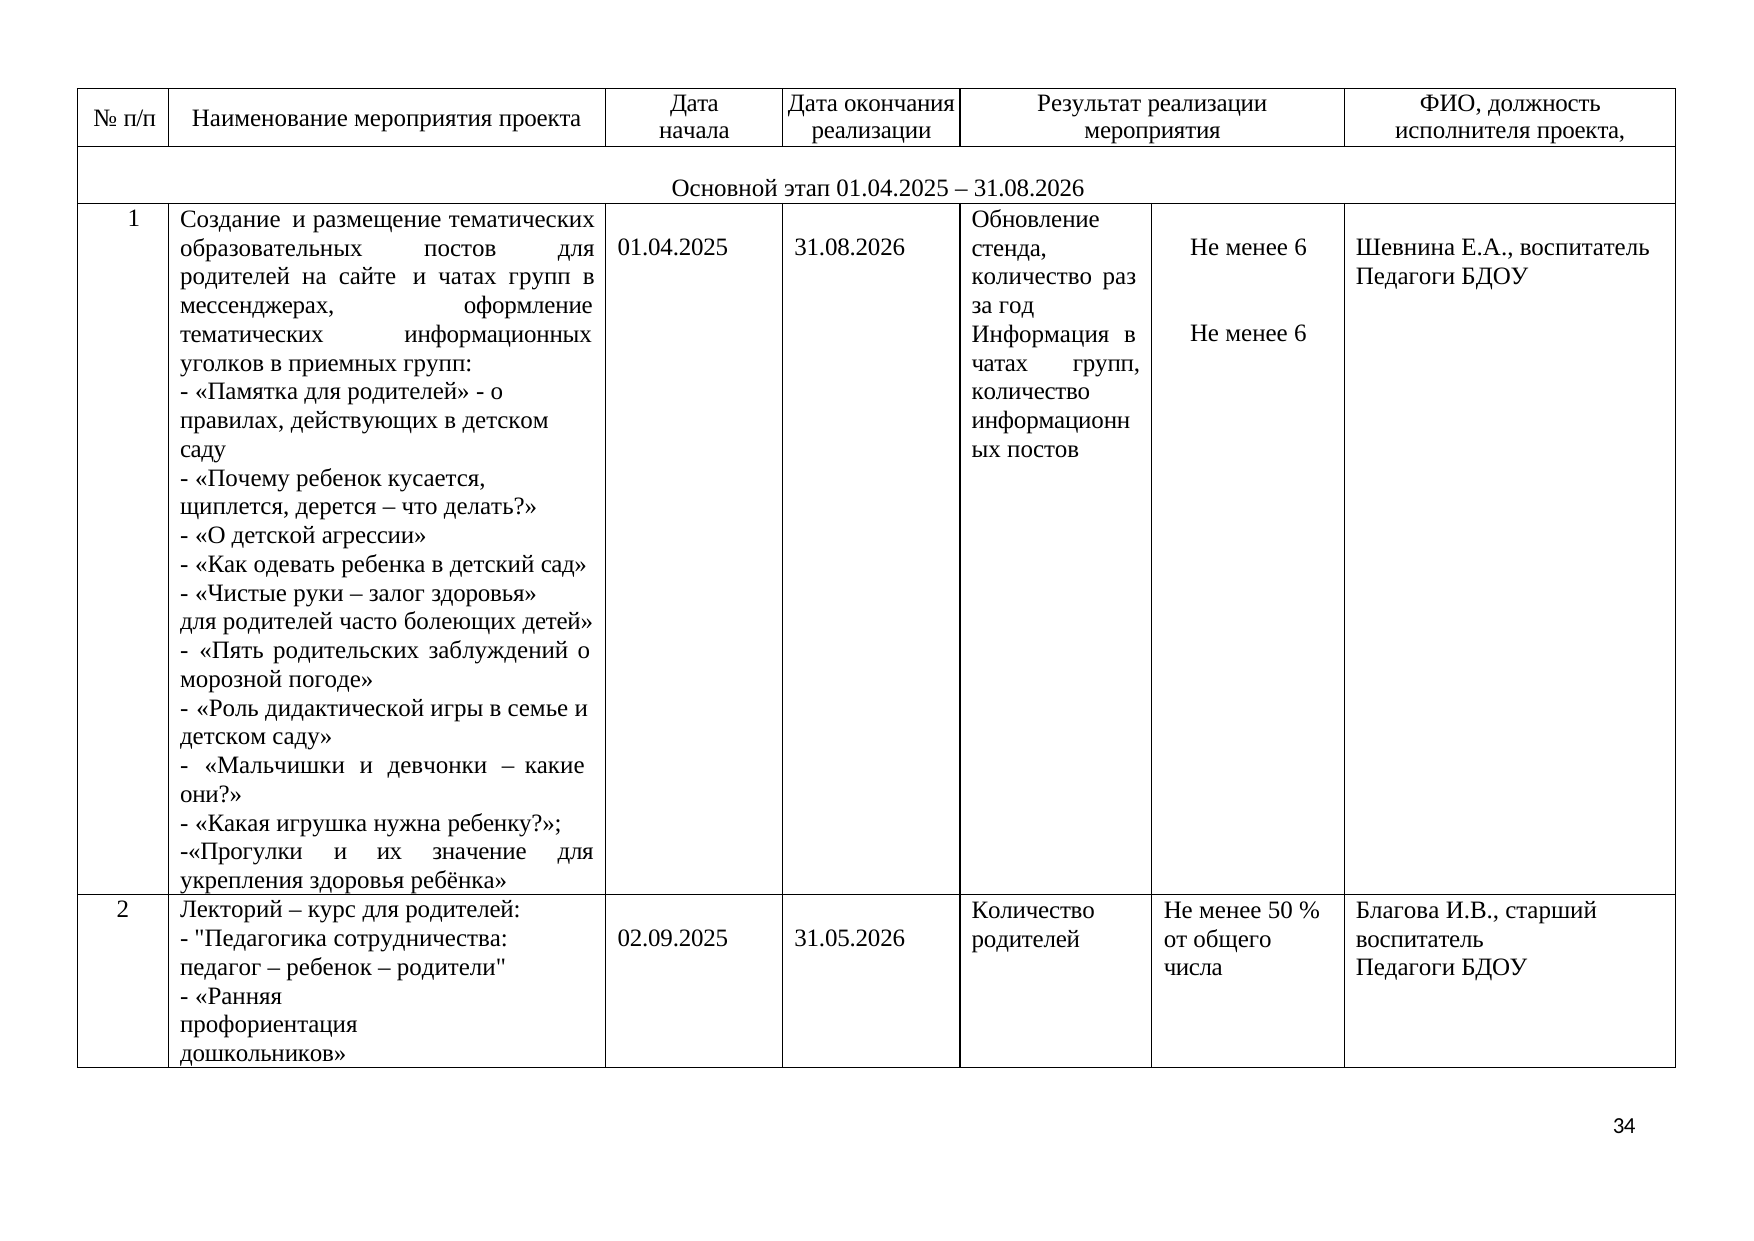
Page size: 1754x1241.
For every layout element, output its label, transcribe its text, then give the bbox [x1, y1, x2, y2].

table_cell 2 [78, 895, 168, 1067]
table_cell Количество родителей [961, 895, 1151, 1067]
table_header Результат реализации мероприятия [961, 89, 1344, 146]
table_cell Обновление стенда, количество раз за год Информация в чатах групп, количество информационн ых постов [961, 204, 1151, 894]
table_cell Шевнина Е.А., воспитатель Педагоги БДОУ [1345, 204, 1675, 894]
table_cell 1 [78, 204, 168, 894]
table_cell 31.05.2026 [783, 895, 959, 1067]
table_cell Создание и размещение тематических образовательных постов для родителей на сайте и чатах групп в мессенджерах, оформление тематических информационных уголков в приемных групп: «Памятка для родителей» - о правилах, действующих в детском саду «Почему ребенок кусается, щиплется, дерется – что делать?» «О детской агрессии» «Как одевать ребенка в детский сад» «Чистые руки – залог здоровья» для родителей часто болеющих детей» «Пять родительских заблуждений о морозной погоде» «Роль дидактической игры в семье и детском саду» «Мальчишки и девчонки – какие они?» «Какая игрушка нужна ребенку?»; -«Прогулки и их значение для укрепления здоровья ребёнка» [169, 204, 605, 894]
table_header Наименование мероприятия проекта [169, 89, 605, 146]
table_header Дата окончания реализации [783, 89, 959, 146]
table_header № п/п [78, 89, 168, 146]
table_header Дата начала [606, 89, 782, 146]
table_cell Не менее 6 Не менее 6 [1152, 204, 1344, 894]
table_cell Лекторий – курс для родителей: "Педагогика сотрудничества: педагог – ребенок – родители" «Ранняя профориентация дошкольников» [169, 895, 605, 1067]
table_cell 31.08.2026 [783, 204, 959, 894]
table_cell Основной этап 01.04.2025 – 31.08.2026 [78, 147, 1675, 203]
table_cell Благова И.В., старший воспитатель Педагоги БДОУ [1345, 895, 1675, 1067]
table_header ФИО, должность исполнителя проекта, [1345, 89, 1675, 146]
table_cell 01.04.2025 [606, 204, 782, 894]
table_cell Не менее 50 % от общего числа [1152, 895, 1344, 1067]
table_cell 02.09.2025 [606, 895, 782, 1067]
